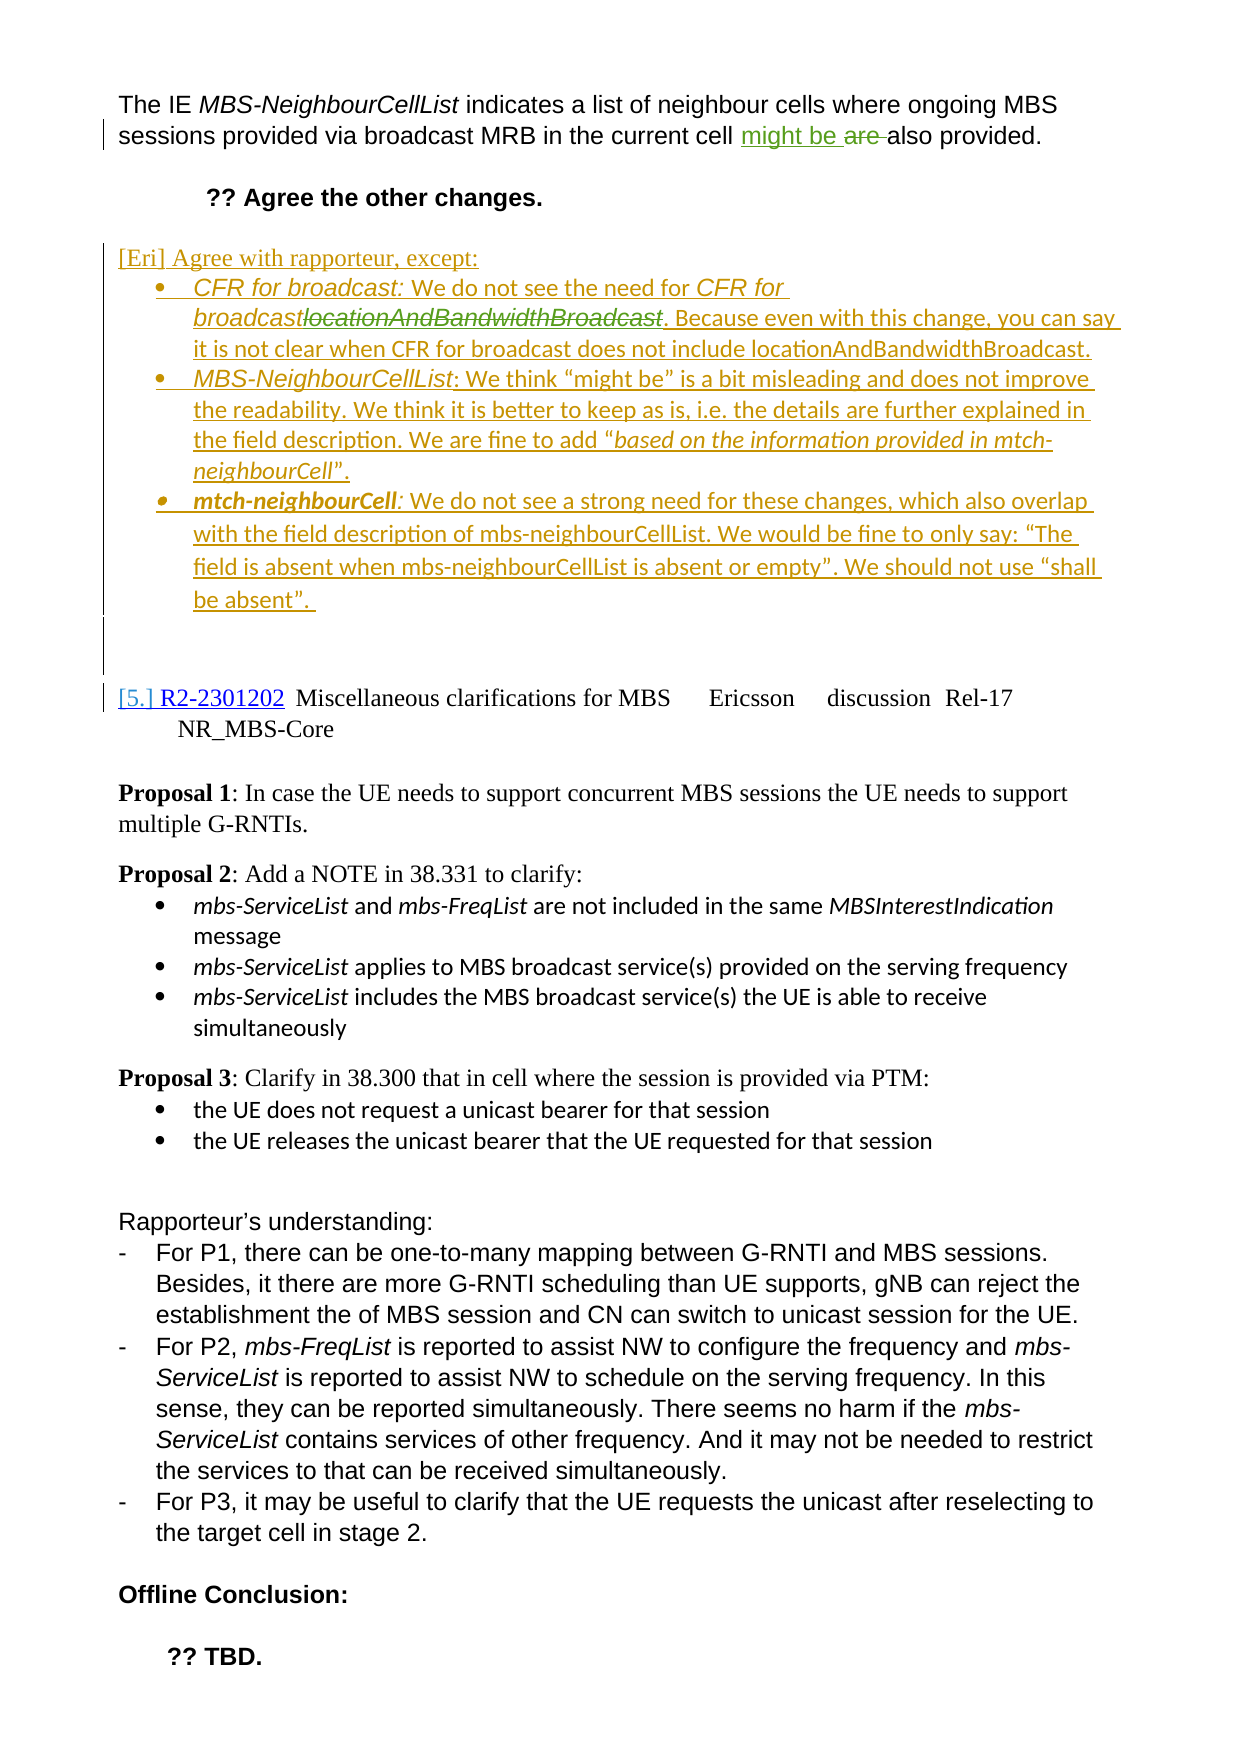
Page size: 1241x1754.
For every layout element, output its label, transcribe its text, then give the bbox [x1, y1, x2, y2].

list For P1, there can be one-to-many mapping between G-RNTI and MBS sessions. Besides, it there are more G-RNTI scheduling than UE supports, gNB can reject the establishment the of MBS session and CN can switch to unicast session for the UE. [118, 1238, 1122, 1329]
list mbs-ServiceList and mbs-FreqList are not included in the same MBSInterestIndication message [156, 890, 1122, 951]
text The IE MBS-NeighbourCellList indicates a list of neighbour cells where ongoing MBS sessions provided via broadcast MRB in the current cell also provided. [118, 90, 1122, 150]
list For P3, it may be useful to clarify that the UE requests the unicast after reselecting to the target cell in stage 2. [118, 1487, 1122, 1547]
text Offline Conclusion: [118, 1580, 1122, 1609]
list For P2, mbs-FreqList is reported to assist NW to configure the frequency and mbs-ServiceList is reported to assist NW to schedule on the serving frequency. In this sense, they can be reported simultaneously. There seems no harm if the mbs-ServiceList contains services of other frequency. And it may not be needed to restrict the services to that can be received simultaneously. [118, 1332, 1122, 1484]
list the UE does not request a unicast bearer for that session [156, 1094, 1122, 1125]
text Proposal 2: Add a NOTE in 38.331 to clarify: [118, 859, 1122, 888]
text Proposal 3: Clarify in 38.300 that in cell where the session is provided via PTM: [118, 1063, 1122, 1092]
list mbs-ServiceList includes the MBS broadcast service(s) the UE is able to receive simultaneously [156, 982, 1122, 1043]
text Proposal 1: In case the UE needs to support concurrent MBS sessions the UE needs to support multiple G-RNTIs. [118, 778, 1122, 838]
list the UE releases the unicast bearer that the UE requested for that session [156, 1125, 1122, 1156]
text ?? Agree the other changes. [118, 183, 1122, 212]
text Rapporteur’s understanding: [118, 1207, 1122, 1236]
text ?? TBD. [118, 1642, 1122, 1671]
title R2-2301202 Miscellaneous clarifications for MBS Ericsson discussion Rel-17 NR_MBS-Core [118, 683, 1122, 743]
list mbs-ServiceList applies to MBS broadcast service(s) provided on the serving frequency [156, 951, 1122, 982]
